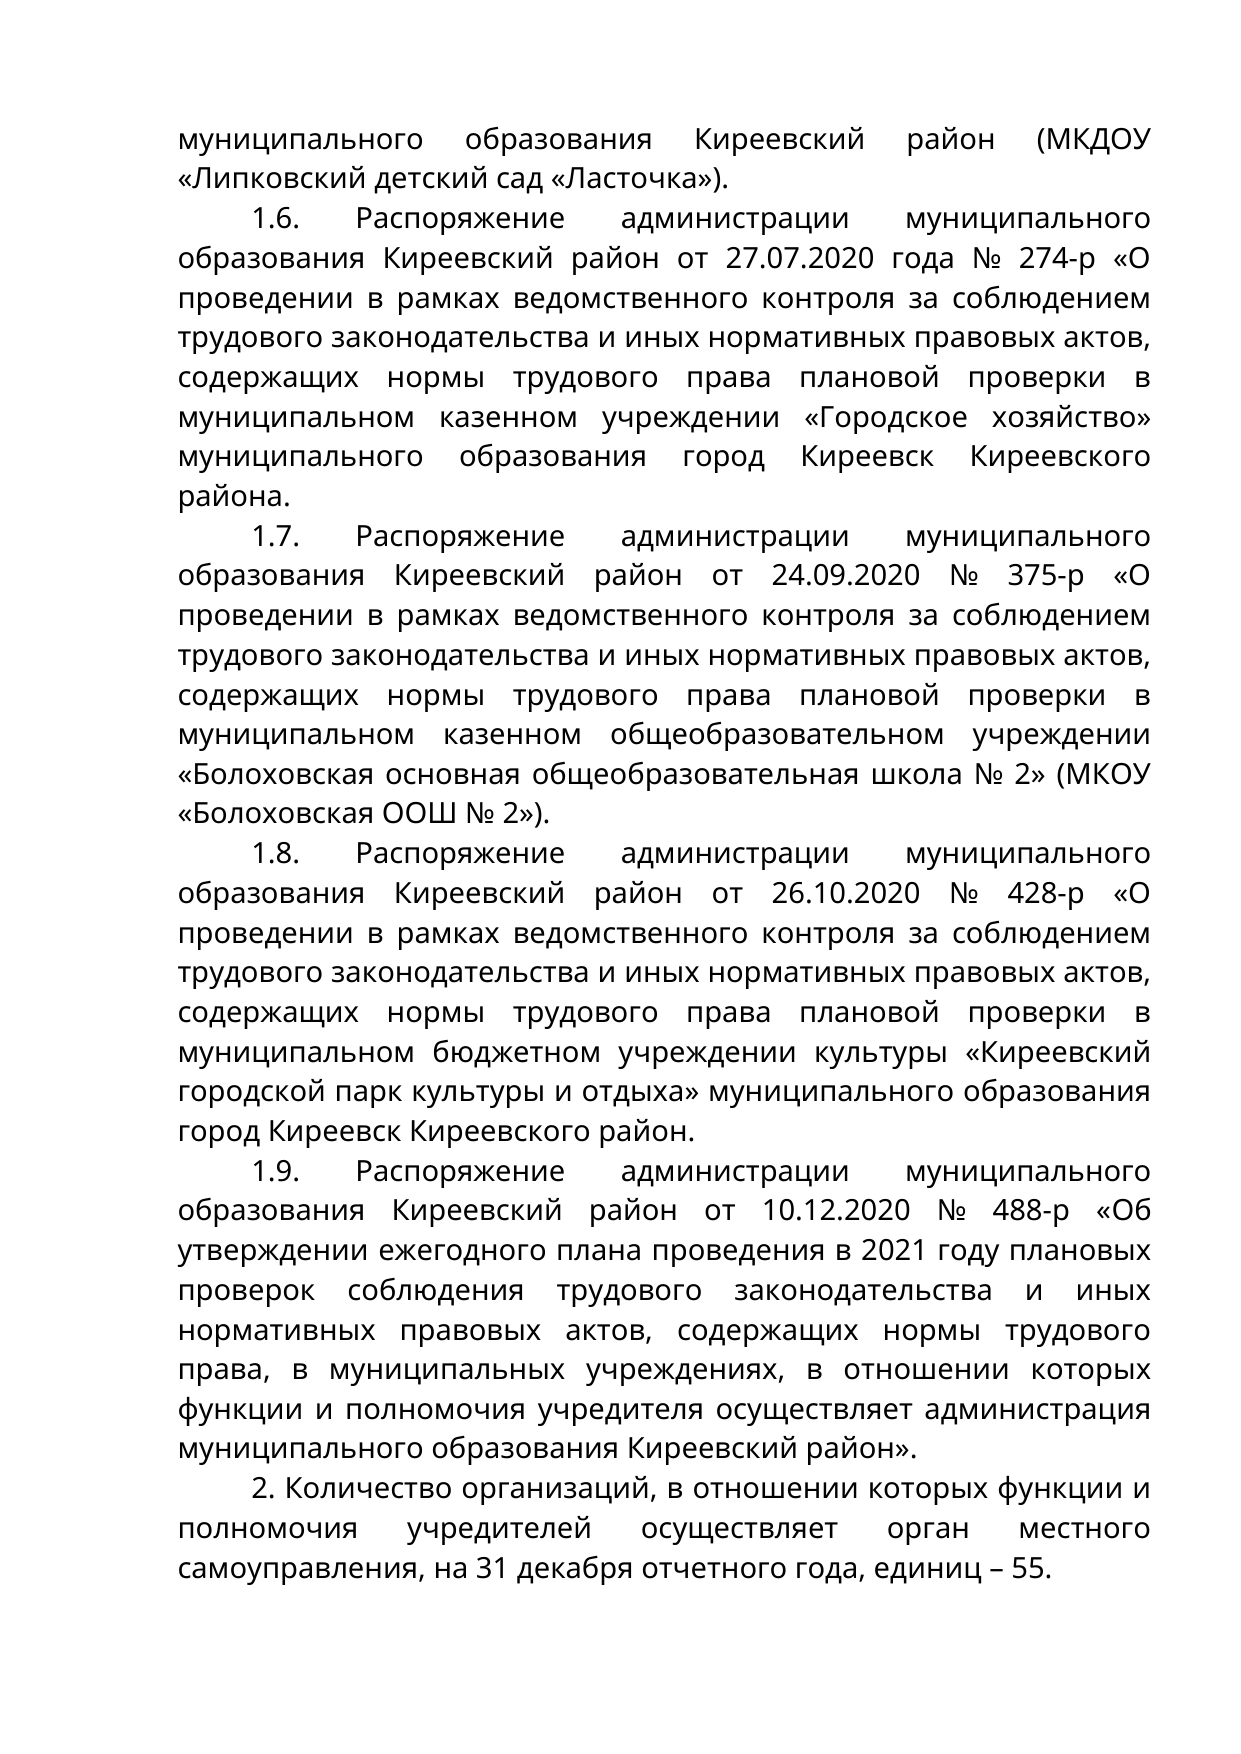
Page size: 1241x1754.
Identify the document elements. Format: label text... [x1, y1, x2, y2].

text 2. Количество организаций, в отношении которых функции и полномочия учредителей осуществляет орган местного самоуправления, на 31 декабря отчетного года, единиц – 55. [177, 1467, 1152, 1587]
text 1.9. Распоряжение администрации муниципального образования Киреевский район от 10.12.2020 № 488-р «Об утверждении ежегодного плана проведения в 2021 году плановых проверок соблюдения трудового законодательства и иных нормативных правовых актов, содержащих нормы трудового права, в муниципальных учреждениях, в отношении которых функции и полномочия учредителя осуществляет администрация муниципального образования Киреевский район». [177, 1150, 1152, 1467]
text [177, 118, 1152, 197]
text 1.6. Распоряжение администрации муниципального образования Киреевский район от 27.07.2020 года № 274-р «О проведении в рамках ведомственного контроля за соблюдением трудового законодательства и иных нормативных правовых актов, содержащих нормы трудового права плановой проверки в муниципальном казенном учреждении «Городское хозяйство» муниципального образования город Киреевск Киреевского района. [177, 197, 1152, 515]
text 1.7. Распоряжение администрации муниципального образования Киреевский район от 24.09.2020 № 375-р «О проведении в рамках ведомственного контроля за соблюдением трудового законодательства и иных нормативных правовых актов, содержащих нормы трудового права плановой проверки в муниципальном казенном общеобразовательном учреждении «Болоховская основная общеобразовательная школа № 2» (МКОУ «Болоховская ООШ № 2»). [177, 515, 1152, 832]
text 1.8. Распоряжение администрации муниципального образования Киреевский район от 26.10.2020 № 428-р «О проведении в рамках ведомственного контроля за соблюдением трудового законодательства и иных нормативных правовых актов, содержащих нормы трудового права плановой проверки в муниципальном бюджетном учреждении культуры «Киреевский городской парк культуры и отдыха» муниципального образования город Киреевск Киреевского район. [177, 832, 1152, 1150]
